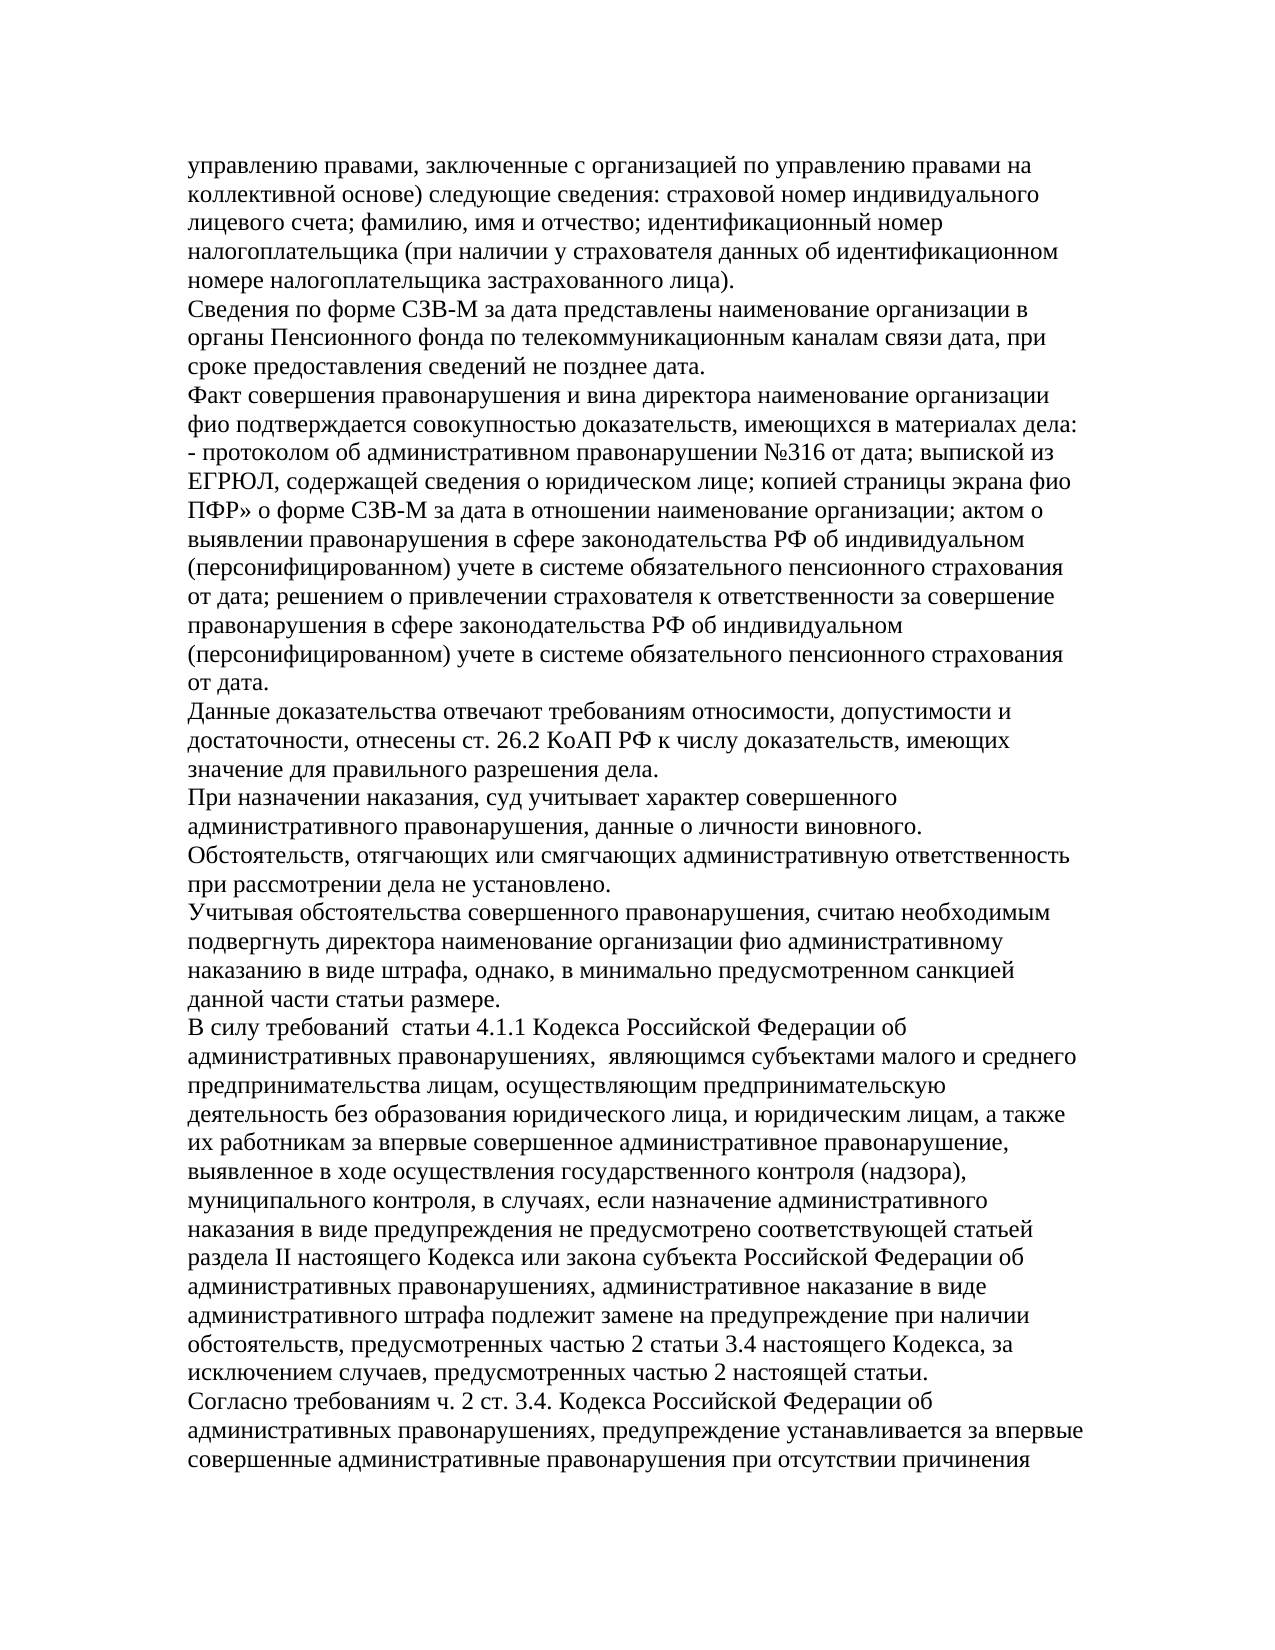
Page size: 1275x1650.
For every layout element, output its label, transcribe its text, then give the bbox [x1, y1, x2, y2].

text Сведения по форме СЗВ-М за дата представлены наименование организации в органы Пенсионного фонда по телекоммуникационным каналам связи дата, при сроке предоставления сведений не позднее дата. [187, 294, 1087, 380]
text Учитывая обстоятельства совершенного правонарушения, считаю необходимым подвергнуть директора наименование организации фио административному наказанию в виде штрафа, однако, в минимально предусмотренном санкцией данной части статьи размере. [187, 897, 1087, 1012]
text В силу требований статьи 4.1.1 Кодекса Российской Федерации об административных правонарушениях, являющимся субъектами малого и среднего предпринимательства лицам, осуществляющим предпринимательскую деятельность без образования юридического лица, и юридическим лицам, а также их работникам за впервые совершенное административное правонарушение, выявленное в ходе осуществления государственного контроля (надзора), муниципального контроля, в случаях, если назначение административного наказания в виде предупреждения не предусмотрено соответствующей статьей раздела II настоящего Кодекса или закона субъекта Российской Федерации об административных правонарушениях, административное наказание в виде административного штрафа подлежит замене на предупреждение при наличии обстоятельств, предусмотренных частью 2 статьи 3.4 настоящего Кодекса, за исключением случаев, предусмотренных частью 2 настоящей статьи. [187, 1012, 1087, 1386]
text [187, 1386, 1087, 1472]
text Факт совершения правонарушения и вина директора наименование организации фио подтверждается совокупностью доказательств, имеющихся в материалах дела: - протоколом об административном правонарушении №316 от дата; выпиской из ЕГРЮЛ, содержащей сведения о юридическом лице; копией страницы экрана фио ПФР» о форме СЗВ-М за дата в отношении наименование организации; актом о выявлении правонарушения в сфере законодательства РФ об индивидуальном (персонифицированном) учете в системе обязательного пенсионного страхования от дата; решением о привлечении страхователя к ответственности за совершение правонарушения в сфере законодательства РФ об индивидуальном (персонифицированном) учете в системе обязательного пенсионного страхования от дата. [187, 380, 1087, 696]
text При назначении наказания, суд учитывает характер совершенного административного правонарушения, данные о личности виновного. Обстоятельств, отягчающих или смягчающих административную ответственность при рассмотрении дела не установлено. [187, 782, 1087, 897]
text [187, 150, 1087, 294]
text Данные доказательства отвечают требованиям относимости, допустимости и достаточности, отнесены ст. 26.2 КоАП РФ к числу доказательств, имеющих значение для правильного разрешения дела. [187, 696, 1087, 782]
